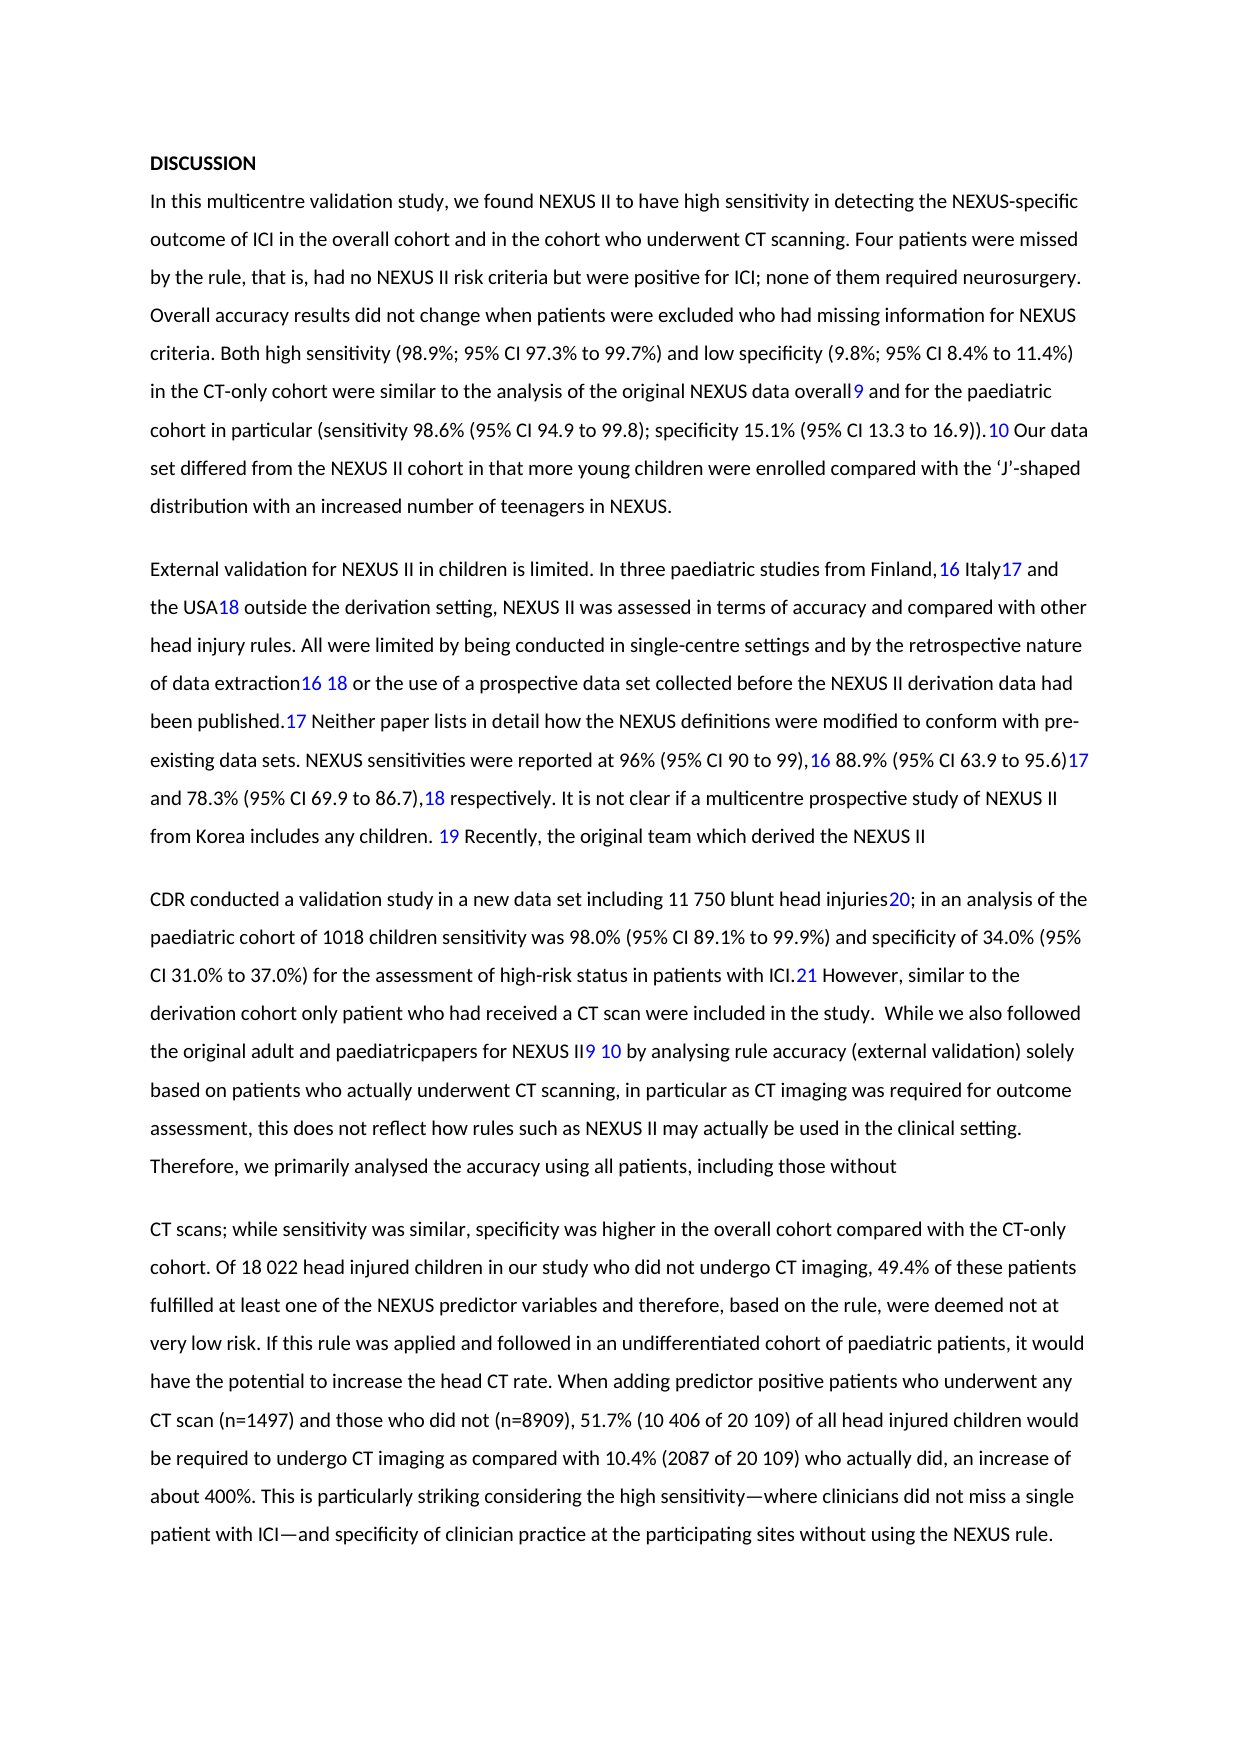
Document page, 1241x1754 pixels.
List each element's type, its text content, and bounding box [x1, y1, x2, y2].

text External validation for NEXUS II in children is limited. In three paediatric studies from Finland,16 Italy17 and the USA18 outside the derivation setting, NEXUS II was assessed in terms of accuracy and compared with other head injury rules. All were limited by being conducted in single-centre settings and by the retrospective nature of data extraction16 18 or the use of a prospective data set collected before the NEXUS II derivation data had been published.17 Neither paper lists in detail how the NEXUS definitions were modified to conform with pre-existing data sets. NEXUS sensitivities were reported at 96% (95% CI 90 to 99),16 88.9% (95% CI 63.9 to 95.6)17 and 78.3% (95% CI 69.9 to 86.7),18 respectively. It is not clear if a multicentre prospective study of NEXUS II from Korea includes any children. 19 Recently, the original team which derived the NEXUS II [150, 556, 1090, 848]
text In this multicentre validation study, we found NEXUS II to have high sensitivity in detecting the NEXUS-specific outcome of ICI in the overall cohort and in the cohort who underwent CT scanning. Four patients were missed by the rule, that is, had no NEXUS II risk criteria but were positive for ICI; none of them required neurosurgery. Overall accuracy results did not change when patients were excluded who had missing information for NEXUS criteria. Both high sensitivity (98.9%; 95% CI 97.3% to 99.7%) and low specificity (9.8%; 95% CI 8.4% to 11.4%) in the CT-only cohort were similar to the analysis of the original NEXUS data overall9 and for the paediatric cohort in particular (sensitivity 98.6% (95% CI 94.9 to 99.8); specificity 15.1% (95% CI 13.3 to 16.9)).10 Our data set differed from the NEXUS II cohort in that more young children were enrolled compared with the ‘J’-shaped distribution with an increased number of teenagers in NEXUS. [150, 188, 1090, 518]
text DISCUSSION [150, 150, 1090, 175]
text CT scans; while sensitivity was similar, specificity was higher in the overall cohort compared with the CT-only cohort. Of 18 022 head injured children in our study who did not undergo CT imaging, 49.4% of these patients fulfilled at least one of the NEXUS predictor variables and therefore, based on the rule, were deemed not at very low risk. If this rule was applied and followed in an undifferentiated cohort of paediatric patients, it would have the potential to increase the head CT rate. When adding predictor positive patients who underwent any CT scan (n=1497) and those who did not (n=8909), 51.7% (10 406 of 20 109) of all head injured children would be required to undergo CT imaging as compared with 10.4% (2087 of 20 109) who actually did, an increase of about 400%. This is particularly striking considering the high sensitivity—where clinicians did not miss a single patient with ICI—and specificity of clinician practice at the participating sites without using the NEXUS rule. [150, 1216, 1090, 1547]
text CDR conducted a validation study in a new data set including 11 750 blunt head injuries20; in an analysis of the paediatric cohort of 1018 children sensitivity was 98.0% (95% CI 89.1% to 99.9%) and specificity of 34.0% (95% CI 31.0% to 37.0%) for the assessment of high-risk status in patients with ICI.21 However, similar to the derivation cohort only patient who had received a CT scan were included in the study. While we also followed the original adult and paediatricpapers for NEXUS II9 10 by analysing rule accuracy (external validation) solely based on patients who actually underwent CT scanning, in particular as CT imaging was required for outcome assessment, this does not reflect how rules such as NEXUS II may actually be used in the clinical setting. Therefore, we primarily analysed the accuracy using all patients, including those without [150, 886, 1090, 1178]
